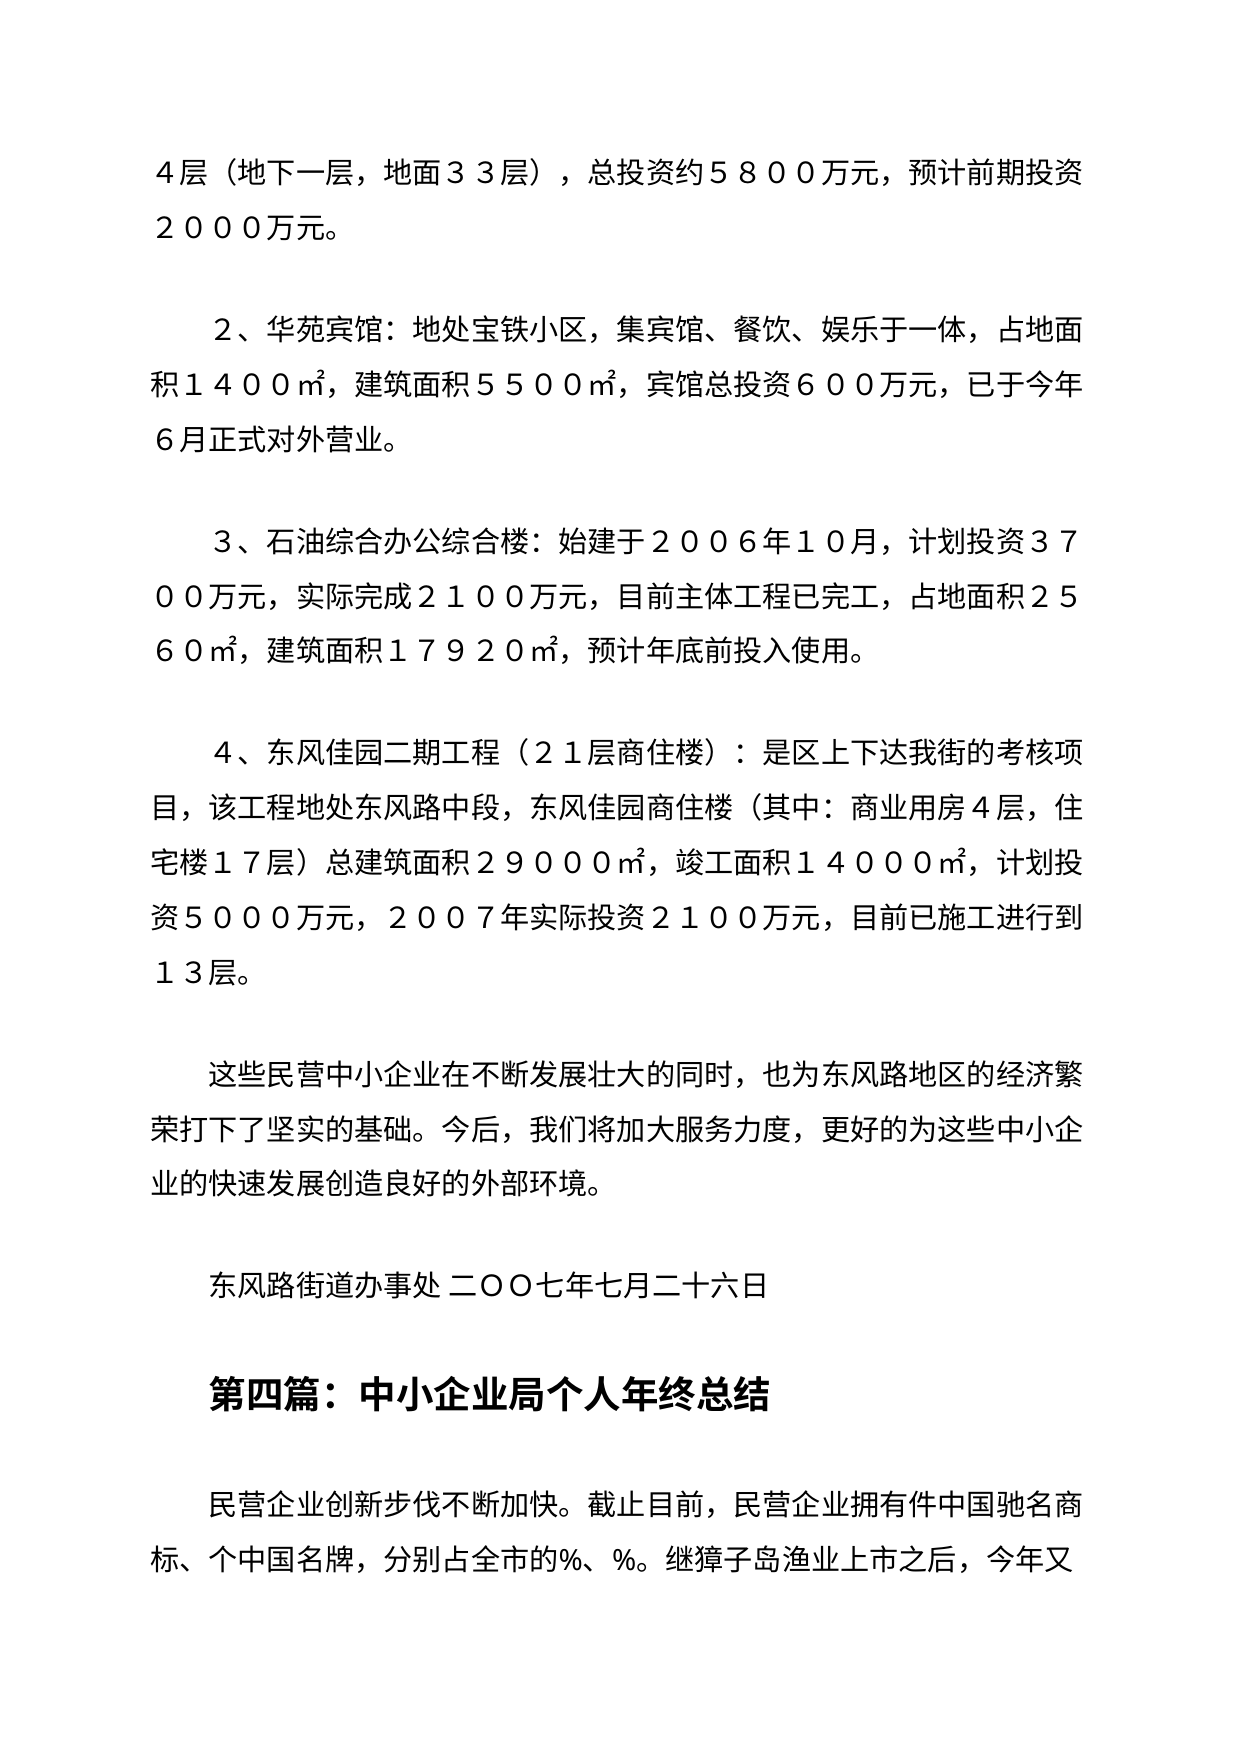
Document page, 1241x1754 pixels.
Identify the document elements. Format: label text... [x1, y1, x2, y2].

text ３、石油综合办公综合楼：始建于２００６年１０月，计划投资３７００万元，实际完成２１００万元，目前主体工程已完工，占地面积２５６０㎡，建筑面积１７９２０㎡，预计年底前投入使用。 [150, 518, 1090, 670]
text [150, 1482, 1090, 1579]
text ４、东风佳园二期工程（２１层商住楼）：是区上下达我街的考核项目，该工程地处东风路中段，东风佳园商住楼（其中：商业用房４层，住宅楼１７层）总建筑面积２９０００㎡，竣工面积１４０００㎡，计划投资５０００万元，２００７年实际投资２１００万元，目前已施工进行到１３层。 [150, 730, 1090, 992]
text 第四篇：中小企业局个人年终总结 [150, 1364, 1090, 1419]
text 东风路街道办事处 二ＯＯ七年七月二十六日 [150, 1263, 1090, 1305]
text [150, 150, 1090, 247]
text ２、华苑宾馆：地处宝铁小区，集宾馆、餐饮、娱乐于一体，占地面积１４００㎡，建筑面积５５００㎡，宾馆总投资６００万元，已于今年６月正式对外营业。 [150, 307, 1090, 459]
text 这些民营中小企业在不断发展壮大的同时，也为东风路地区的经济繁荣打下了坚实的基础。今后，我们将加大服务力度，更好的为这些中小企业的快速发展创造良好的外部环境。 [150, 1051, 1090, 1203]
